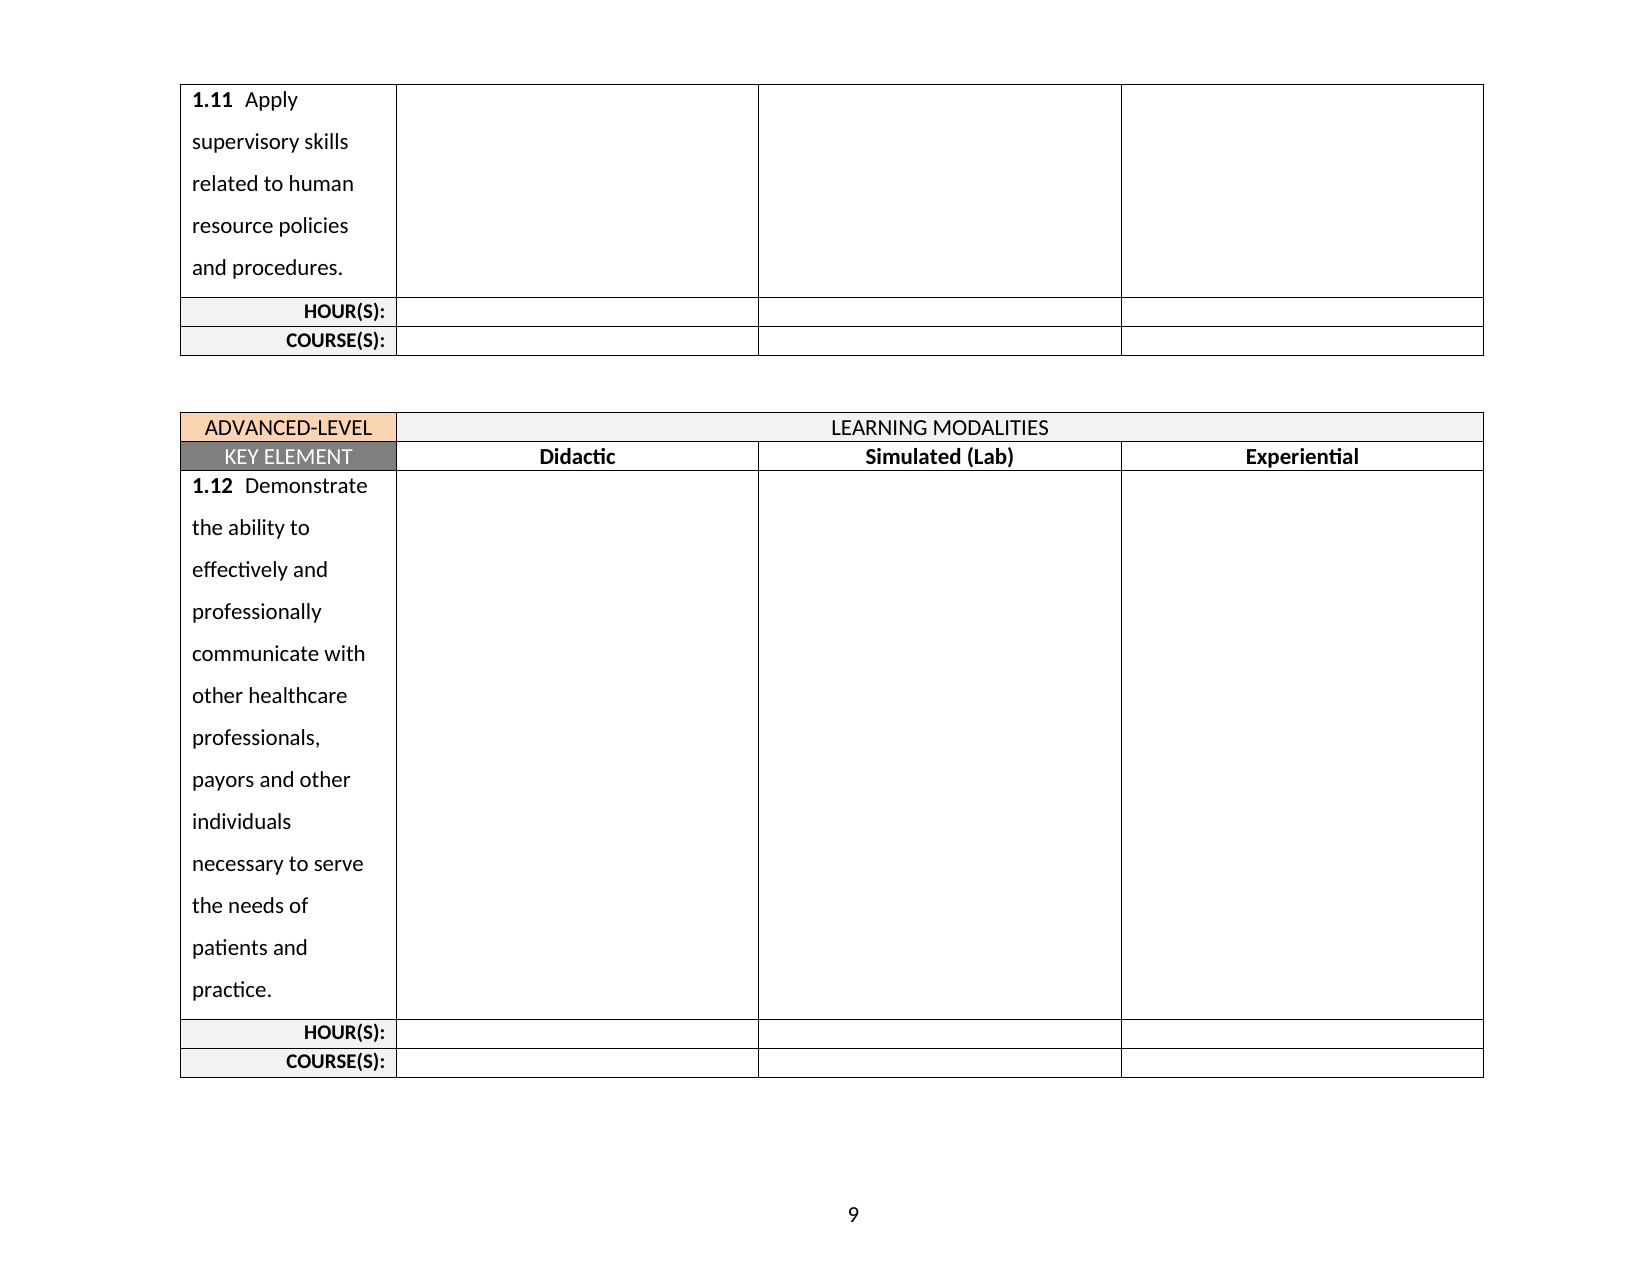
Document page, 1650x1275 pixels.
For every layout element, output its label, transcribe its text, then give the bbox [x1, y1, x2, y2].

table_cell [397, 1020, 758, 1048]
table_cell [759, 471, 1121, 1018]
table_cell Experiential [1122, 442, 1483, 470]
table_cell [759, 1020, 1121, 1048]
table_cell 1.11 Apply supervisory skills related to human resource policies and procedures. [181, 85, 396, 297]
table_cell [397, 471, 758, 1018]
table_cell [397, 85, 758, 297]
table_cell [397, 1049, 758, 1077]
table_cell [1122, 1049, 1483, 1077]
table_cell [759, 1049, 1121, 1077]
table_cell [759, 327, 1121, 355]
table_cell HOUR(S): [181, 298, 396, 326]
table_cell [1122, 1020, 1483, 1048]
table_cell [1122, 85, 1483, 297]
table_cell [397, 327, 758, 355]
table_header ADVANCED-LEVEL [181, 413, 396, 441]
table_cell Simulated (Lab) [759, 442, 1121, 470]
table_cell [759, 85, 1121, 297]
table_cell COURSE(S): [181, 1049, 396, 1077]
table_cell [397, 298, 758, 326]
table_cell [1122, 327, 1483, 355]
table_cell HOUR(S): [181, 1020, 396, 1048]
table_cell Didactic [397, 442, 758, 470]
table_cell [759, 298, 1121, 326]
table_cell 1.12 Demonstrate the ability to effectively and professionally communicate with other healthcare professionals, payors and other individuals necessary to serve the needs of patients and practice. [181, 471, 396, 1018]
table_cell KEY ELEMENT [181, 442, 396, 470]
table_cell COURSE(S): [181, 327, 396, 355]
table_cell [1122, 298, 1483, 326]
table_cell [1122, 471, 1483, 1018]
table_header LEARNING MODALITIES [397, 413, 1483, 441]
